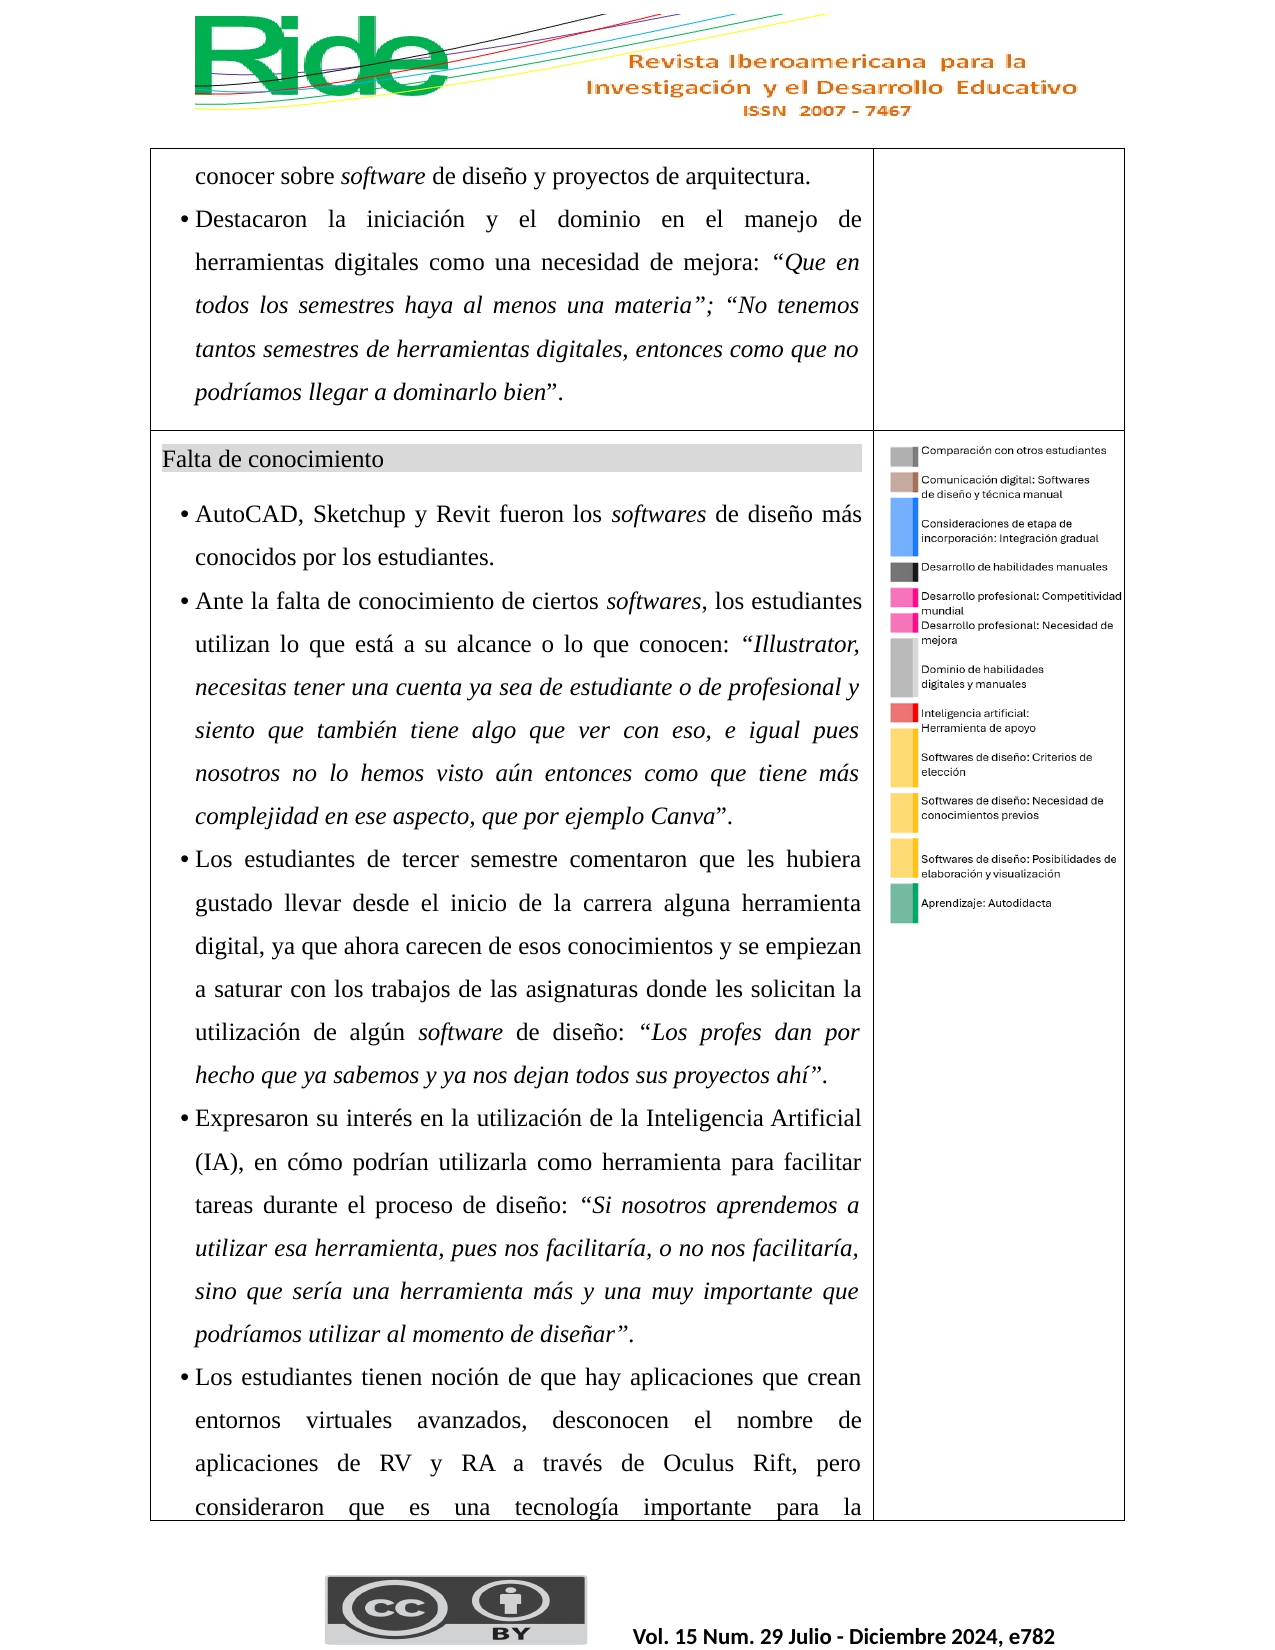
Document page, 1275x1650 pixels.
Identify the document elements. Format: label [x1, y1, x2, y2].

table_cell [874, 149, 1124, 430]
picture [194, 14, 1081, 119]
picture [324, 1575, 588, 1645]
table_cell [151, 431, 873, 1520]
table_cell [151, 149, 873, 430]
table_cell [874, 431, 1124, 1520]
picture [884, 443, 1123, 925]
